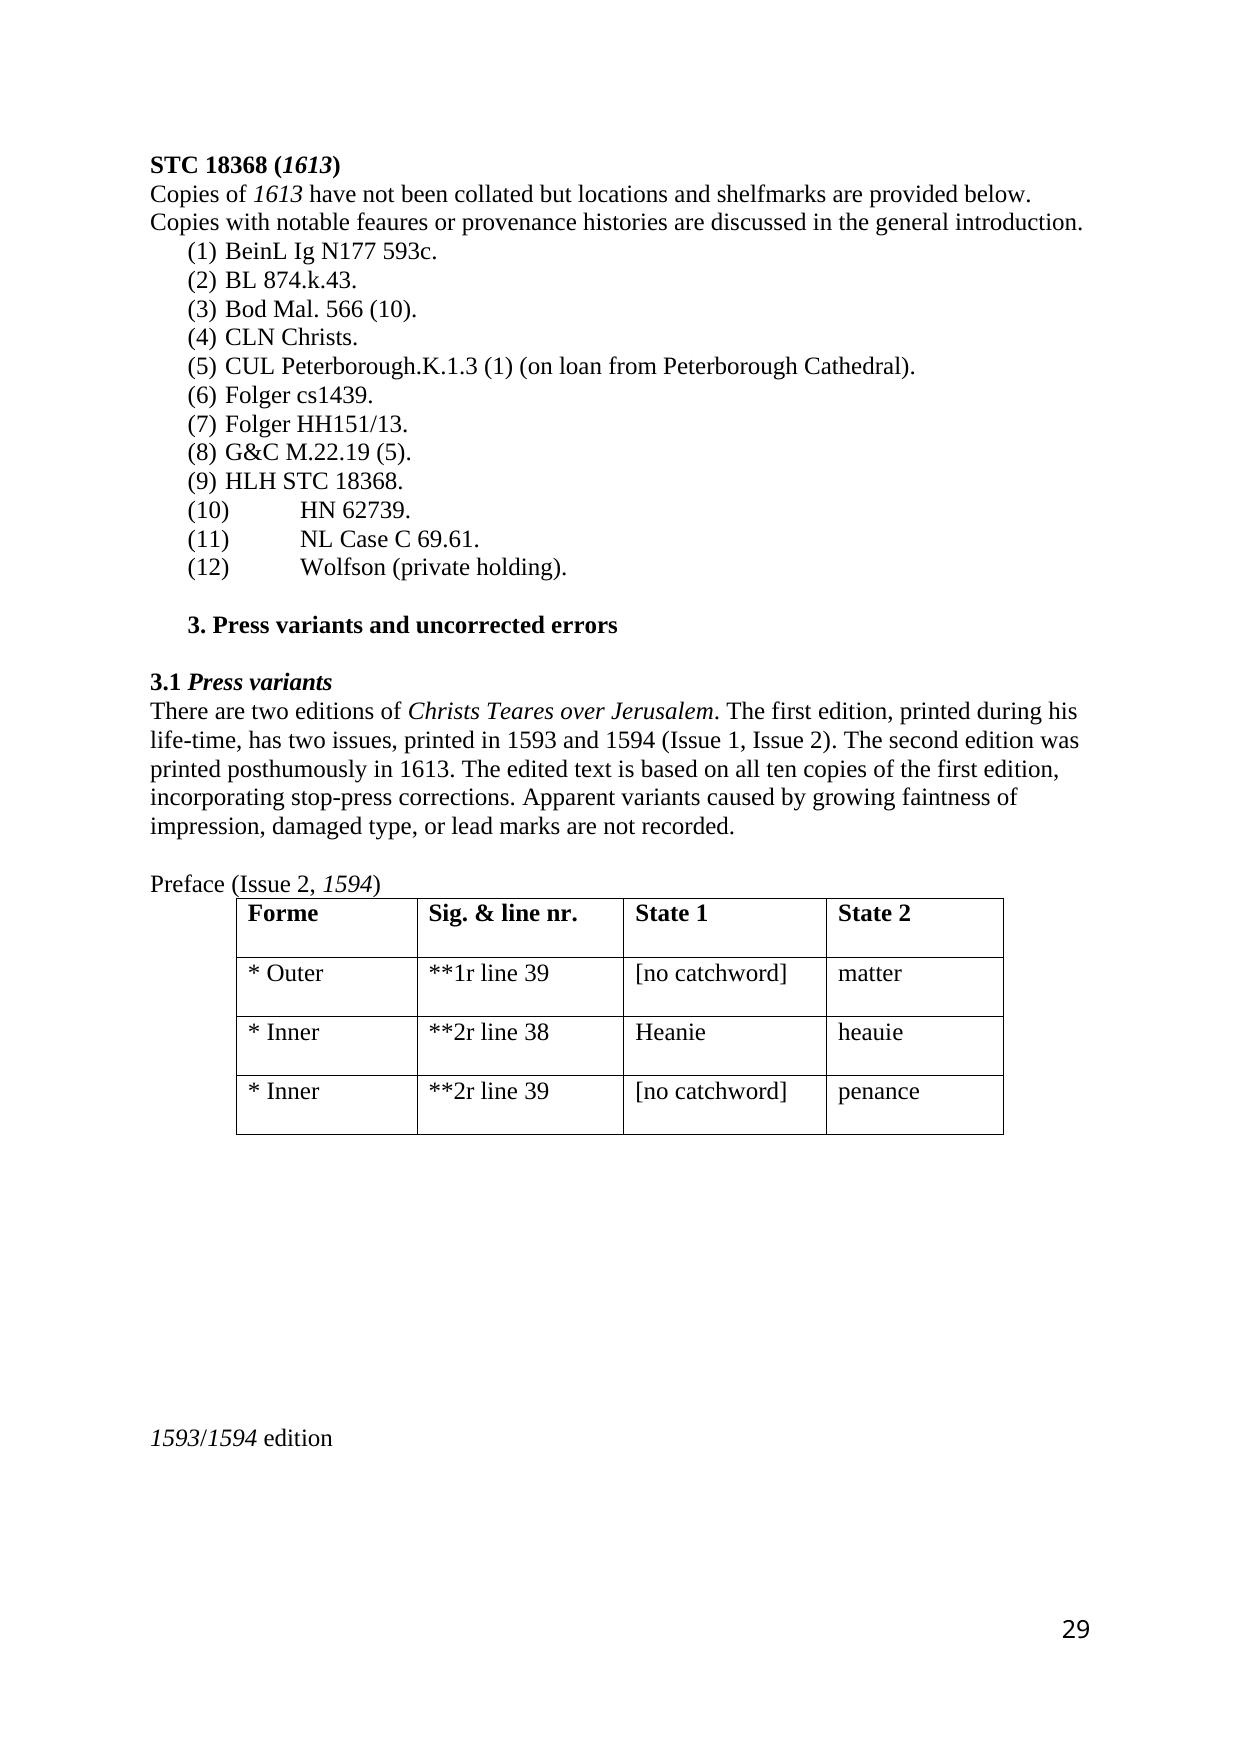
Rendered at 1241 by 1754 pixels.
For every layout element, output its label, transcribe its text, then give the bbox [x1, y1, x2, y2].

list BeinL Ig N177 593c. [187, 236, 1090, 265]
text 1593/1594 edition [150, 1423, 1090, 1451]
list Copies of 1613 have not been collated but locations and shelfmarks are provided below. Copies with notable feaures or provenance histories are discussed in the general introduction. [150, 179, 1090, 236]
list CLN Christs. [187, 322, 1090, 351]
list HLH STC 18368. [187, 466, 1090, 495]
table_header Sig. & line nr. [418, 899, 623, 957]
list NL Case C 69.61. [187, 524, 1090, 552]
list G&C M.22.19 (5). [187, 437, 1090, 466]
text 3. Press variants and uncorrected errors [187, 610, 1090, 639]
table_cell [no catchword] [624, 1076, 826, 1134]
list HN 62739. [187, 495, 1090, 524]
table_cell **1r line 39 [418, 958, 623, 1016]
table_cell heauie [827, 1017, 1003, 1075]
table_cell matter [827, 958, 1003, 1016]
list STC 18368 (1613) [150, 150, 1090, 179]
table_cell [no catchword] [624, 958, 826, 1016]
text There are two editions of Christs Teares over Jerusalem. The first edition, printed during his life-time, has two issues, printed in 1593 and 1594 (Issue 1, Issue 2). The second edition was printed posthumously in 1613. The edited text is based on all ten copies of the first edition, incorporating stop-press corrections. Apparent variants caused by growing faintness of impression, damaged type, or lead marks are not recorded. [150, 696, 1090, 840]
list Folger cs1439. [187, 380, 1090, 409]
list BL 874.k.43. [187, 265, 1090, 294]
table_cell penance [827, 1076, 1003, 1134]
table_cell Heanie [624, 1017, 826, 1075]
table_cell **2r line 39 [418, 1076, 623, 1134]
list Bod Mal. 566 (10). [187, 294, 1090, 322]
table_header State 1 [624, 899, 826, 957]
list CUL Peterborough.K.1.3 (1) (on loan from Peterborough Cathedral). [187, 351, 1090, 380]
table_header Forme [237, 899, 417, 957]
table_cell * Outer [237, 958, 417, 1016]
table_cell * Inner [237, 1017, 417, 1075]
list Folger HH151/13. [187, 409, 1090, 437]
table_cell **2r line 38 [418, 1017, 623, 1075]
list Wolfson (private holding). [187, 552, 1090, 581]
text Preface (Issue 2, 1594) [150, 869, 1090, 897]
list 3.1 Press variants [150, 667, 1090, 696]
table_header State 2 [827, 899, 1003, 957]
table_cell * Inner [237, 1076, 417, 1134]
